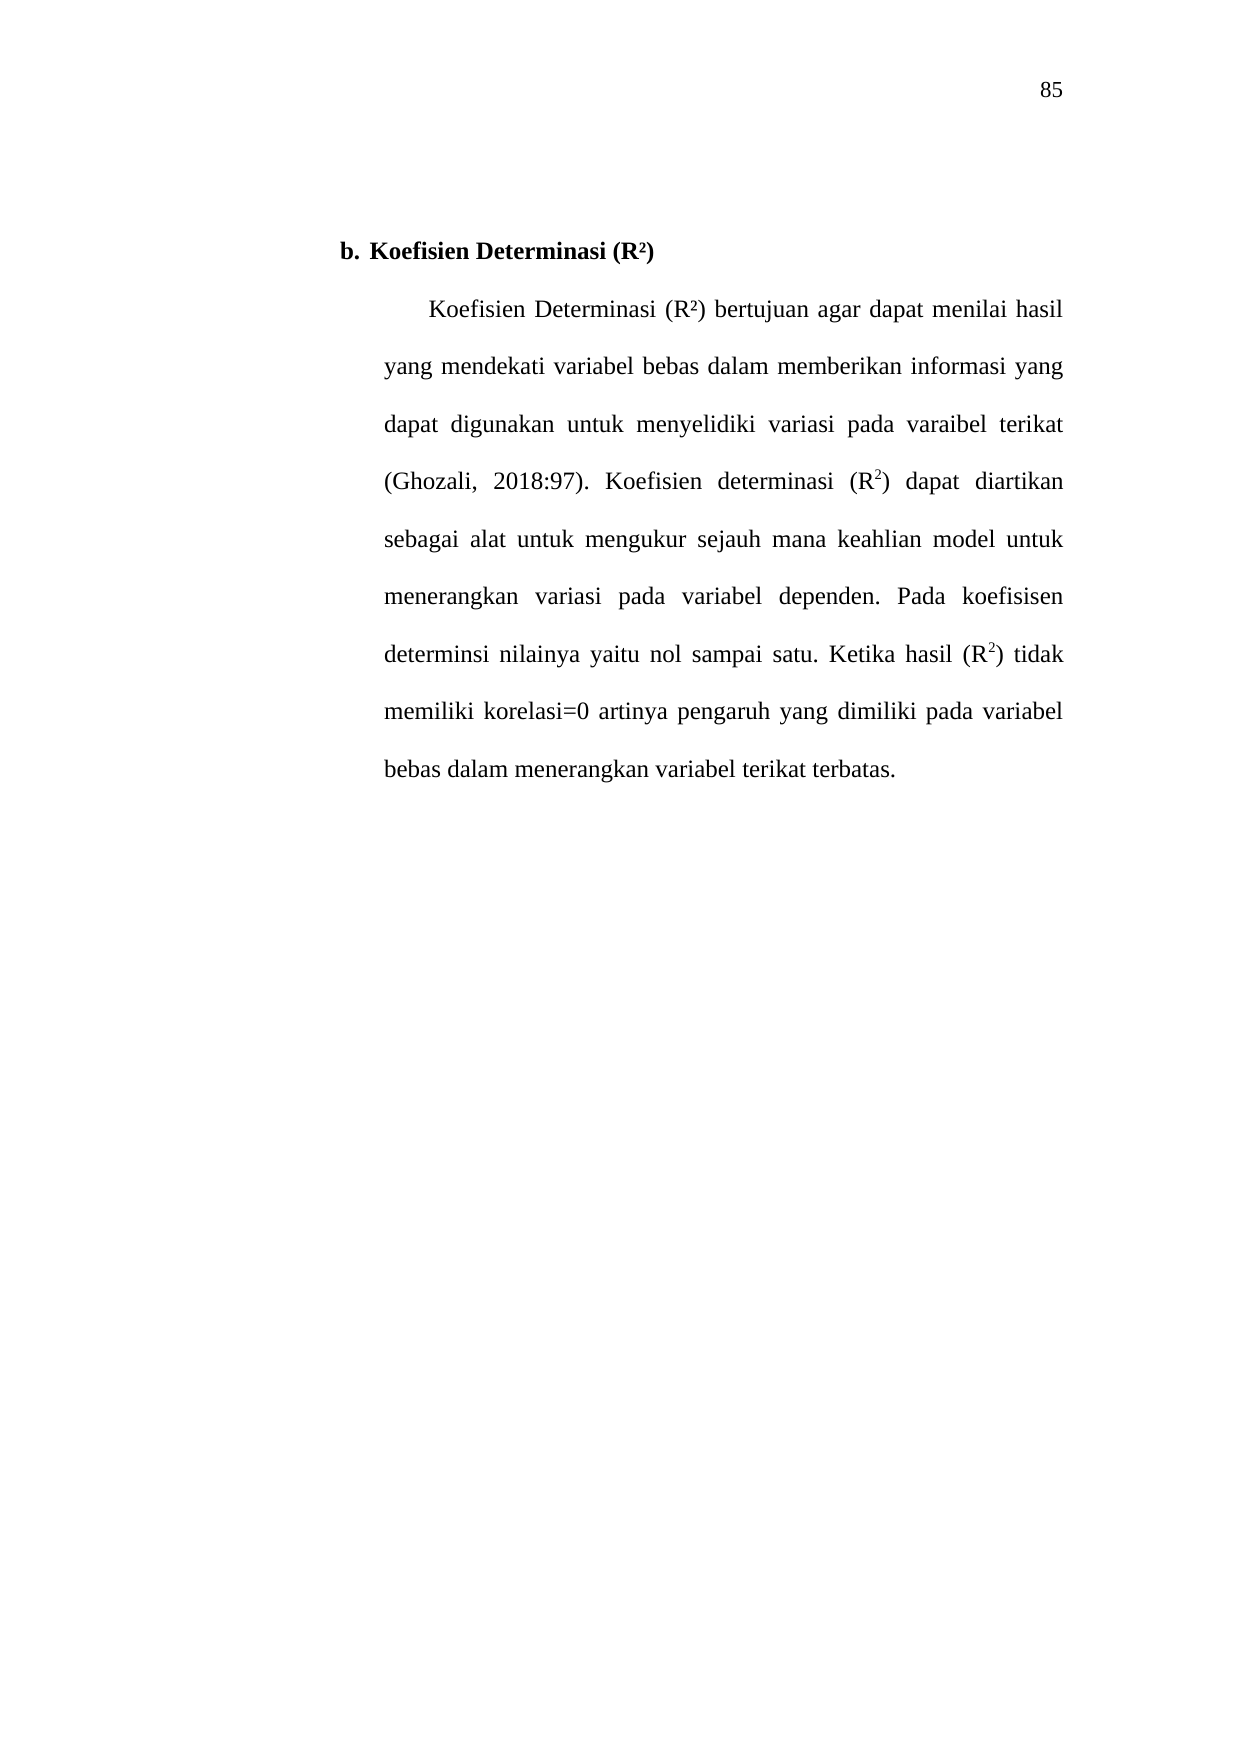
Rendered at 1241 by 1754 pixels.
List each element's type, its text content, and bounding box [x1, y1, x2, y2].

subtitle Koefisien Determinasi (R²) [340, 236, 1178, 265]
text Koefisien Determinasi (R²) bertujuan agar dapat menilai hasil yang mendekati variabel bebas dalam memberikan informasi yang dapat digunakan untuk menyelidiki variasi pada varaibel terikat (Ghozali, 2018:97). Koefisien determinasi (R2) dapat diartikan sebagai alat untuk mengukur sejauh mana keahlian model untuk menerangkan variasi pada variabel dependen. Pada koefisisen determinsi nilainya yaitu nol sampai satu. Ketika hasil (R2) tidak memiliki korelasi=0 artinya pengaruh yang dimiliki pada variabel bebas dalam menerangkan variabel terikat terbatas. [384, 294, 1064, 782]
